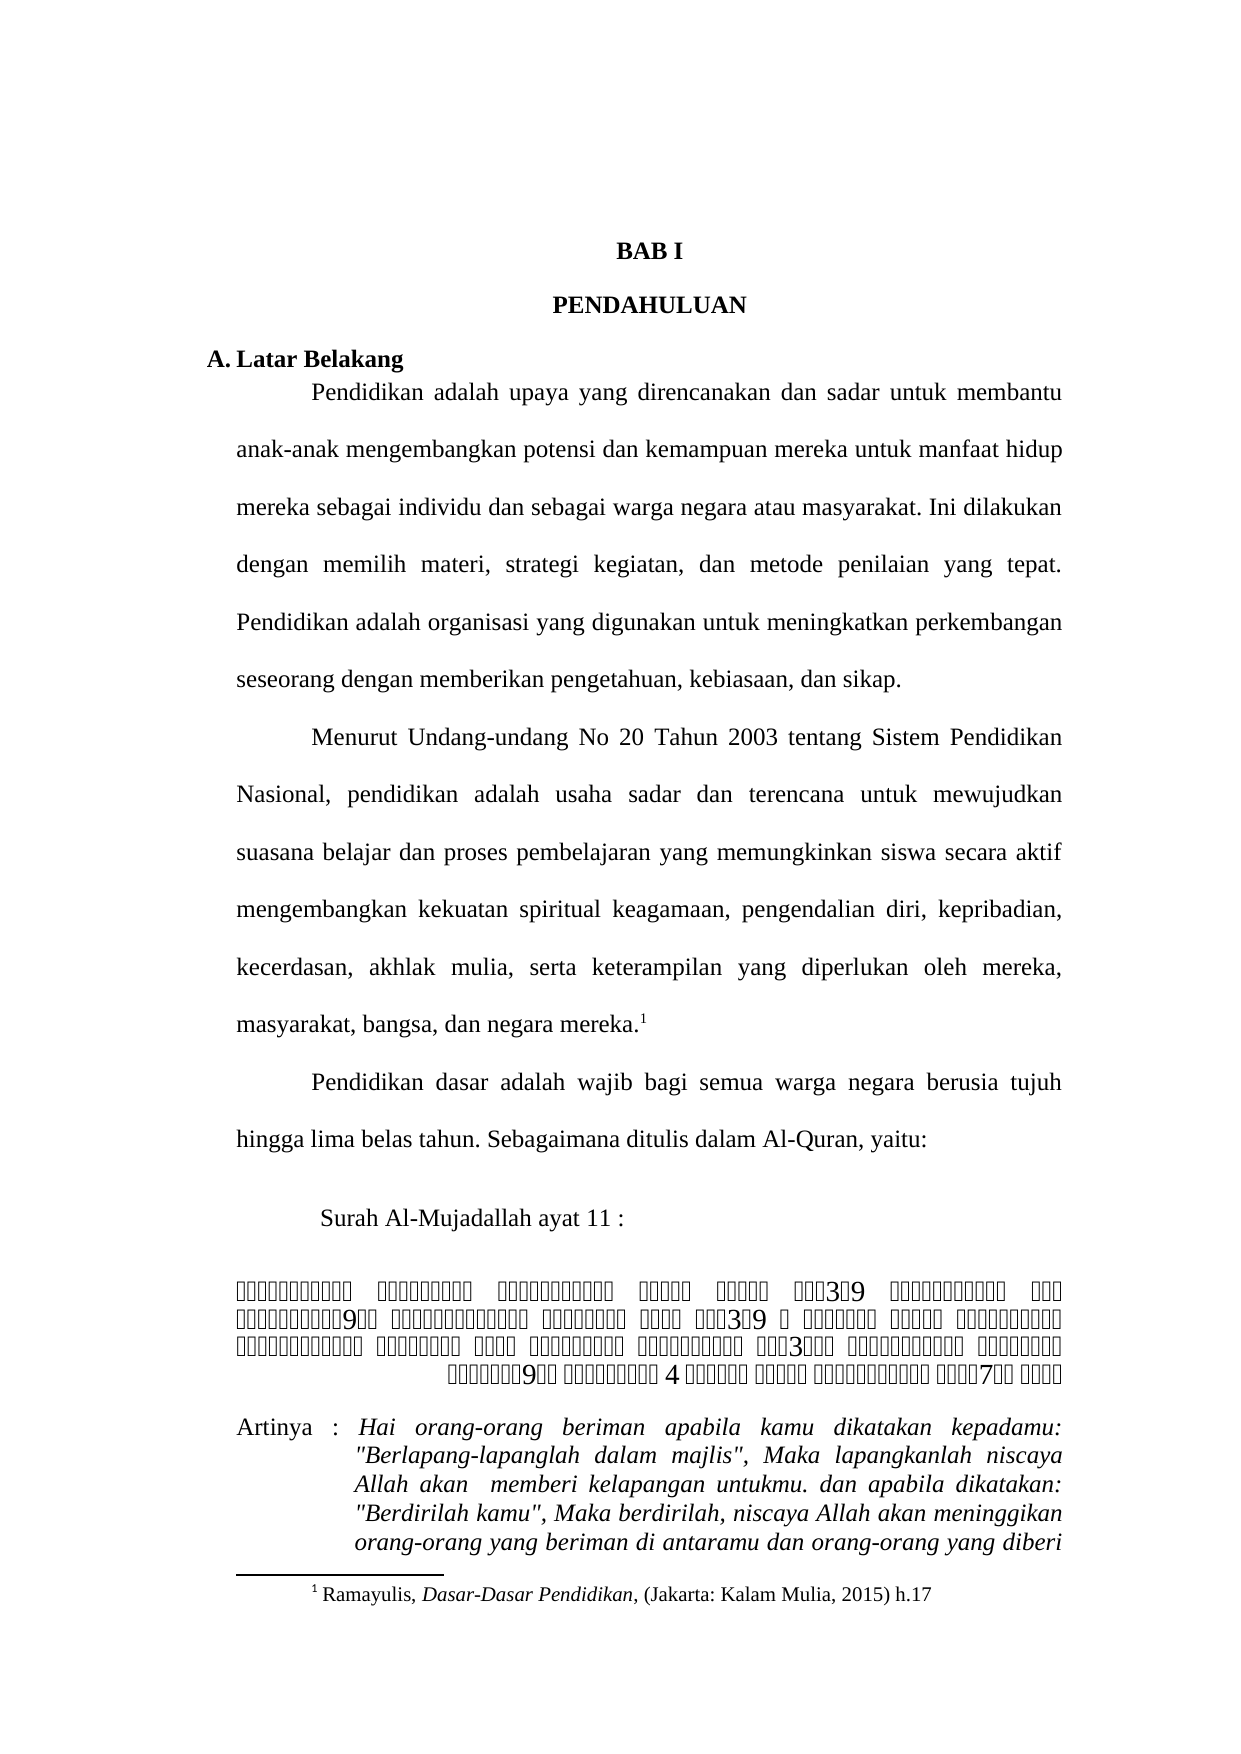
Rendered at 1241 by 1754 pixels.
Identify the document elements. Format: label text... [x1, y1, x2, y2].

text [236, 1412, 1063, 1555]
text PENDAHULUAN [236, 290, 1063, 319]
list Latar Belakang [207, 344, 1063, 373]
list Pendidikan adalah upaya yang direncanakan dan sadar untuk membantu anak-anak mengembangkan potensi dan kemampuan mereka untuk manfaat hidup mereka sebagai individu dan sebagai warga negara atau masyarakat. Ini dilakukan dengan memilih materi, strategi kegiatan, dan metode penilaian yang tepat. Pendidikan adalah organisasi yang digunakan untuk meningkatkan perkembangan seseorang dengan memberikan pengetahuan, kebiasaan, dan sikap. [236, 377, 1063, 693]
list Pendidikan dasar adalah wajib bagi semua warga negara berusia tujuh hingga lima belas tahun. Sebagaimana ditulis dalam Al-Quran, yaitu: [236, 1067, 1063, 1153]
list Menurut Undang-undang No 20 Tahun 2003 tentang Sistem Pendidikan Nasional, pendidikan adalah usaha sadar dan terencana untuk mewujudkan suasana belajar dan proses pembelajaran yang memungkinkan siswa secara aktif mengembangkan kekuatan spiritual keagamaan, pengendalian diri, kepribadian, kecerdasan, akhlak mulia, serta keterampilan yang diperlukan oleh mereka, masyarakat, bangsa, dan negara mereka. [236, 722, 1063, 1038]
text BAB I [236, 236, 1063, 265]
text Surah Al-Mujadallah ayat 11 : [236, 1203, 1063, 1232]
